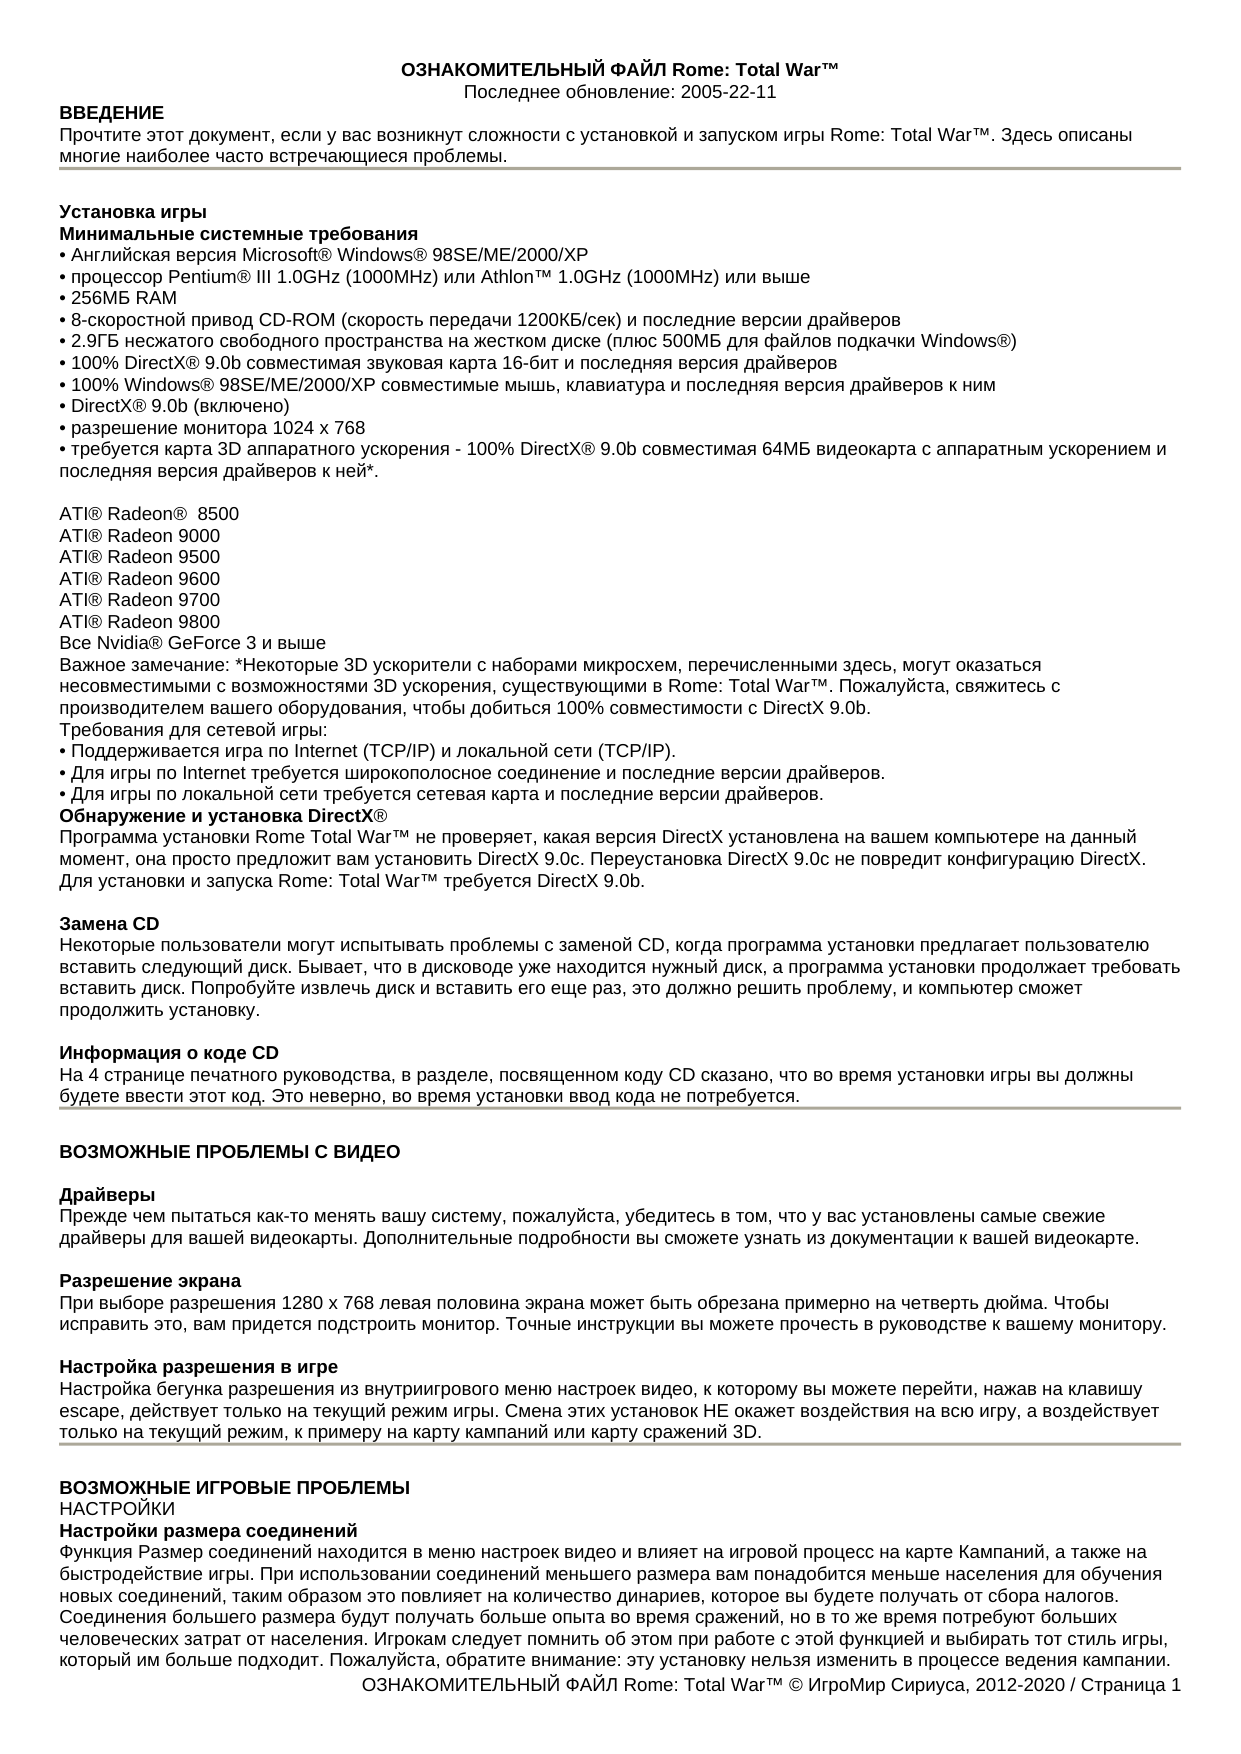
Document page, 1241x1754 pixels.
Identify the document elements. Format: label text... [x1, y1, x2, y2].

text Требования для сетевой игры: [59, 718, 1181, 740]
text Установка игры [59, 201, 1181, 222]
text • 256МБ RAM [59, 287, 1181, 309]
text • 100% Windows® 98SE/ME/2000/XP совместимые мышь, клавиатура и последняя версия драйверов к ним [59, 373, 1181, 395]
text • 2.9ГБ несжатого свободного пространства на жестком диске (плюс 500МБ для файлов подкачки Windows®) [59, 330, 1181, 352]
text • 100% DirectX® 9.0b совместимая звуковая карта 16-бит и последняя версия драйверов [59, 352, 1181, 373]
text Важное замечание: *Некоторые 3D ускорители с наборами микросхем, перечисленными здесь, могут оказаться несовместимыми с возможностями 3D ускорения, существующими в Rome: Total War™. Пожалуйста, свяжитесь с производителем вашего оборудования, чтобы добиться 100% совместимости с DirectX 9.0b. [59, 654, 1181, 718]
text • разрешение монитора 1024 x 768 [59, 417, 1181, 438]
text НАСТРОЙКИ [59, 1498, 1181, 1520]
text Обнаружение и установка DirectX® Программа установки Rome Total War™ не проверяет, какая версия DirectX установлена на вашем компьютере на данный момент, она просто предложит вам установить DirectX 9.0c. Переустановка DirectX 9.0c не повредит конфигурацию DirectX. Для установки и запуска Rome: Total War™ требуется DirectX 9.0b. Замена CD Некоторые пользователи могут испытывать проблемы с заменой CD, когда программа установки предлагает пользователю вставить следующий диск. Бывает, что в дисководе уже находится нужный диск, а программа установки продолжает требовать вставить диск. Попробуйте извлечь диск и вставить его еще раз, это должно решить проблему, и компьютер сможет продолжить установку. [59, 805, 1181, 1020]
text • Поддерживается игра по Internet (TCP/IP) и локальной сети (TCP/IP). [59, 740, 1181, 762]
text • Для игры по Internet требуется широкополосное соединение и последние версии драйверов. [59, 762, 1181, 783]
text ВВЕДЕНИЕ Прочтите этот документ, если у вас возникнут сложности с установкой и запуском игры Rome: Total War™. Здесь описаны многие наиболее часто встречающиеся проблемы. [59, 102, 1181, 166]
text • Английская версия Microsoft® Windows® 98SE/ME/2000/XP [59, 244, 1181, 266]
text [59, 1520, 1181, 1671]
text • Для игры по локальной сети требуется сетевая карта и последние версии драйверов. [59, 783, 1181, 805]
text • процессор Pentium® III 1.0GHz (1000MHz) или Athlon™ 1.0GHz (1000MHz) или выше [59, 266, 1181, 287]
text ВОЗМОЖНЫЕ ИГРОВЫЕ ПРОБЛЕМЫ [59, 1477, 1181, 1498]
text Драйверы Прежде чем пытаться как-то менять вашу систему, пожалуйста, убедитесь в том, что у вас установлены самые свежие драйверы для вашей видеокарты. Дополнительные подробности вы сможете узнать из документации к вашей видеокарте. Разрешение экрана При выборе разрешения 1280 x 768 левая половина экрана может быть обрезана примерно на четверть дюйма. Чтобы исправить это, вам придется подстроить монитор. Точные инструкции вы можете прочесть в руководстве к вашему монитору. Настройка разрешения в игре Настройка бегунка разрешения из внутриигрового меню настроек видео, к которому вы можете перейти, нажав на клавишу escape, действует только на текущий режим игры. Смена этих установок НЕ окажет воздействия на всю игру, а воздействует только на текущий режим, к примеру на карту кампаний или карту сражений 3D. [59, 1162, 1181, 1442]
text Информация о коде CD На 4 странице печатного руководства, в разделе, посвященном коду CD сказано, что во время установки игры вы должны будете ввести этот код. Это неверно, во время установки ввод кода не потребуется. [59, 1042, 1181, 1106]
text ВОЗМОЖНЫЕ ПРОБЛЕМЫ С ВИДЕО [59, 1141, 1181, 1162]
text • требуется карта 3D аппаратного ускорения - 100% DirectX® 9.0b совместимая 64МБ видеокарта с аппаратным ускорением и последняя версия драйверов к ней*. ATI® Radeon® 8500 ATI® Radeon 9000 ATI® Radeon 9500 ATI® Radeon 9600 ATI® Radeon 9700 ATI® Radeon 9800 Все Nvidia® GeForce 3 и выше [59, 438, 1181, 654]
text Минимальные системные требования [59, 222, 1181, 244]
text ОЗНАКОМИТЕЛЬНЫЙ ФАЙЛ Rome: Total War™ [59, 59, 1181, 81]
text • DirectX® 9.0b (включено) [59, 395, 1181, 417]
text • 8-скоростной привод CD-ROM (скорость передачи 1200КБ/сек) и последние версии драйверов [59, 309, 1181, 330]
text Последнее обновление: 2005-22-11 [59, 81, 1181, 102]
